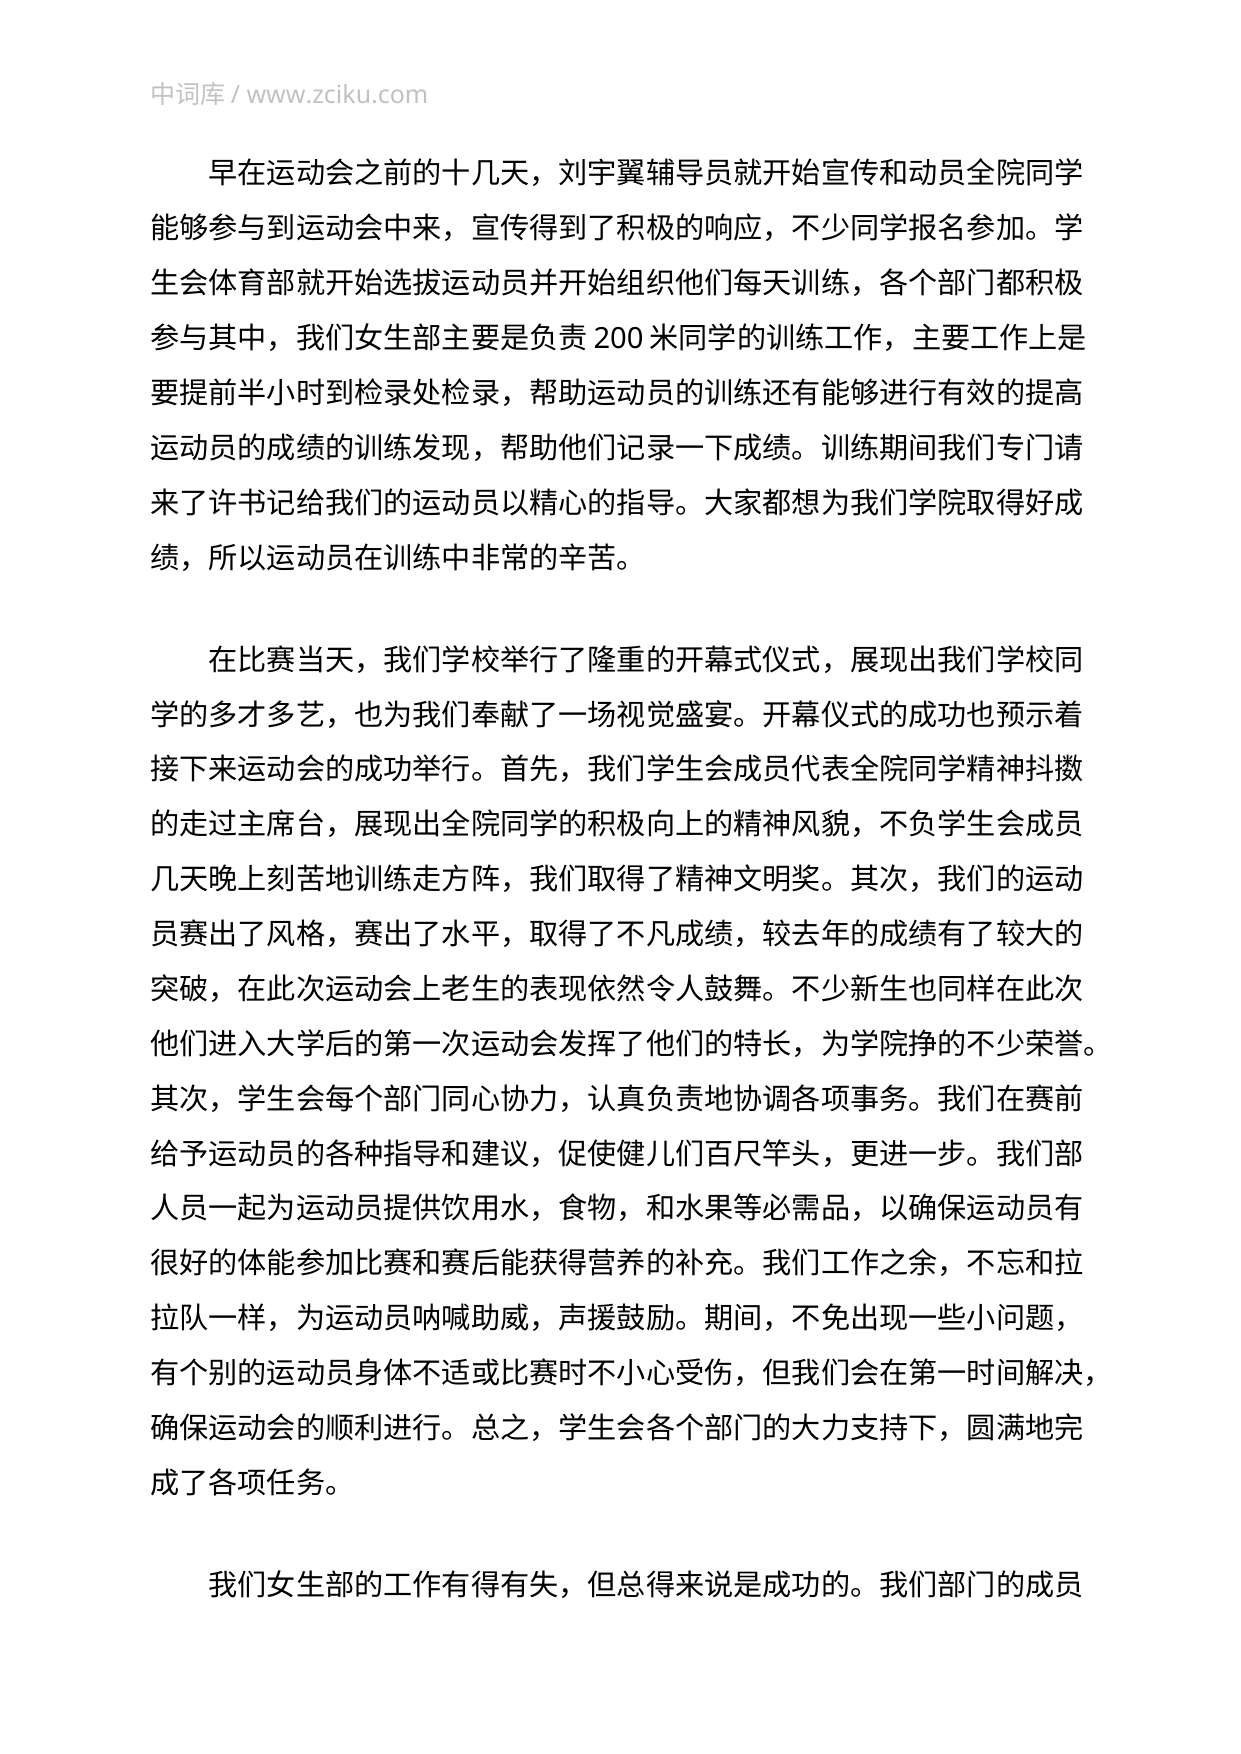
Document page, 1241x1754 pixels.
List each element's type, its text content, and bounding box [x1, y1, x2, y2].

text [150, 1561, 1090, 1604]
text 在比赛当天，我们学校举行了隆重的开幕式仪式，展现出我们学校同学的多才多艺，也为我们奉献了一场视觉盛宴。开幕仪式的成功也预示着接下来运动会的成功举行。首先，我们学生会成员代表全院同学精神抖擞的走过主席台，展现出全院同学的积极向上的精神风貌，不负学生会成员几天晚上刻苦地训练走方阵，我们取得了精神文明奖。其次，我们的运动员赛出了风格，赛出了水平，取得了不凡成绩，较去年的成绩有了较大的突破，在此次运动会上老生的表现依然令人鼓舞。不少新生也同样在此次他们进入大学后的第一次运动会发挥了他们的特长，为学院挣的不少荣誉。其次，学生会每个部门同心协力，认真负责地协调各项事务。我们在赛前给予运动员的各种指导和建议，促使健儿们百尺竿头，更进一步。我们部人员一起为运动员提供饮用水，食物，和水果等必需品，以确保运动员有很好的体能参加比赛和赛后能获得营养的补充。我们工作之余，不忘和拉拉队一样，为运动员呐喊助威，声援鼓励。期间，不免出现一些小问题，有个别的运动员身体不适或比赛时不小心受伤，但我们会在第一时间解决，确保运动会的顺利进行。总之，学生会各个部门的大力支持下，圆满地完成了各项任务。 [150, 636, 1090, 1502]
text 早在运动会之前的十几天，刘宇翼辅导员就开始宣传和动员全院同学能够参与到运动会中来，宣传得到了积极的响应，不少同学报名参加。学生会体育部就开始选拔运动员并开始组织他们每天训练，各个部门都积极参与其中，我们女生部主要是负责200米同学的训练工作，主要工作上是要提前半小时到检录处检录，帮助运动员的训练还有能够进行有效的提高运动员的成绩的训练发现，帮助他们记录一下成绩。训练期间我们专门请来了许书记给我们的运动员以精心的指导。大家都想为我们学院取得好成绩，所以运动员在训练中非常的辛苦。 [150, 150, 1090, 577]
